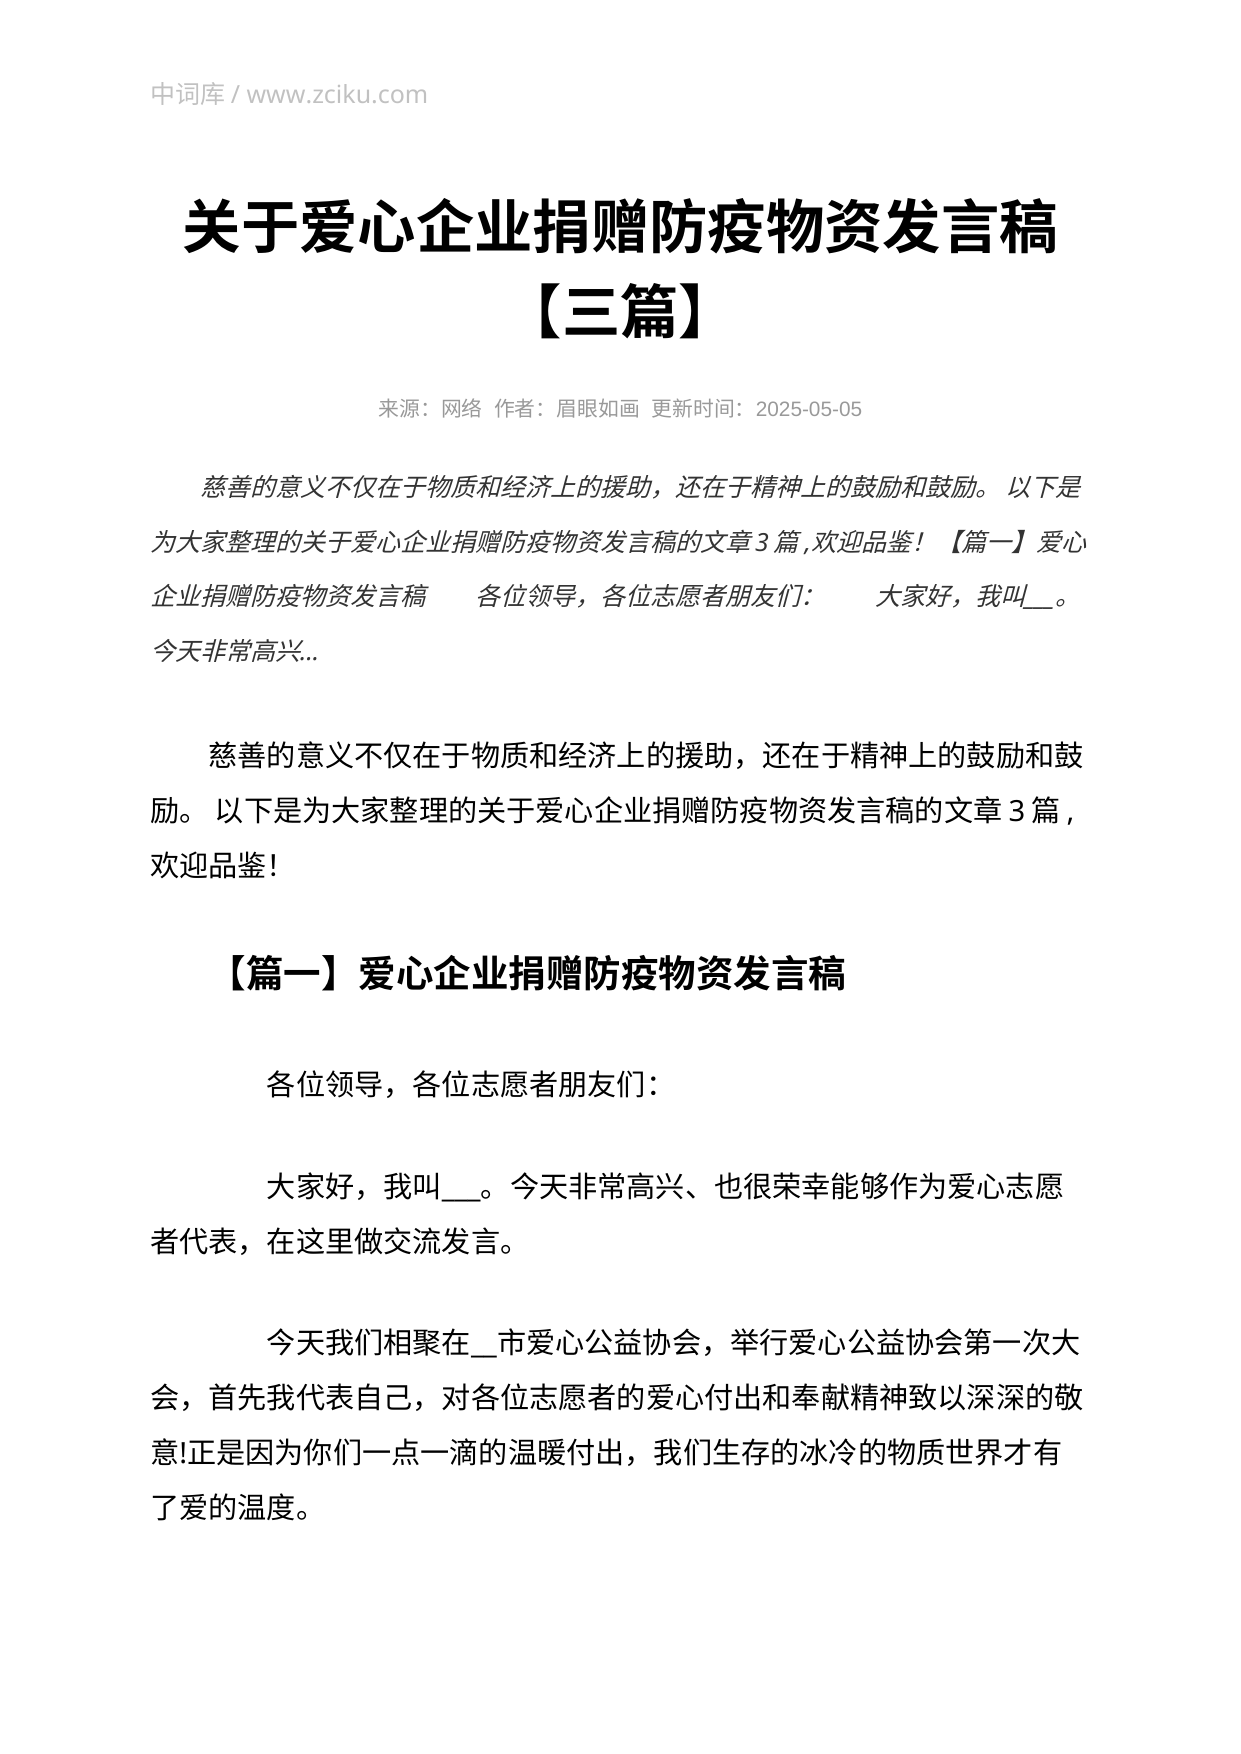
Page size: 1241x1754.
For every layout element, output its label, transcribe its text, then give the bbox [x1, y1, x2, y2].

text 慈善的意义不仅在于物质和经济上的援助，还在于精神上的鼓励和鼓励。 以下是为大家整理的关于爱心企业捐赠防疫物资发言稿的文章3篇 ,欢迎品鉴！【篇一】爱心企业捐赠防疫物资发言稿 各位领导，各位志愿者朋友们： 大家好，我叫___。今天非常高兴... [150, 468, 1090, 667]
text 各位领导，各位志愿者朋友们： [150, 1061, 1090, 1104]
text 今天我们相聚在__市爱心公益协会，举行爱心公益协会第一次大会，首先我代表自己，对各位志愿者的爱心付出和奉献精神致以深深的敬意!正是因为你们一点一滴的温暖付出，我们生存的冰冷的物质世界才有了爱的温度。 [150, 1320, 1090, 1527]
text 来源：网络 作者：眉眼如画 更新时间：2025-05-05 [150, 397, 1090, 421]
text 大家好，我叫___。今天非常高兴、也很荣幸能够作为爱心志愿者代表，在这里做交流发言。 [150, 1163, 1090, 1260]
subtitle 关于爱心企业捐赠防疫物资发言稿【三篇】 [150, 181, 1090, 350]
text 慈善的意义不仅在于物质和经济上的援助，还在于精神上的鼓励和鼓励。 以下是为大家整理的关于爱心企业捐赠防疫物资发言稿的文章3篇 ,欢迎品鉴！ [150, 732, 1090, 884]
text 【篇一】爱心企业捐赠防疫物资发言稿 [150, 944, 1090, 998]
